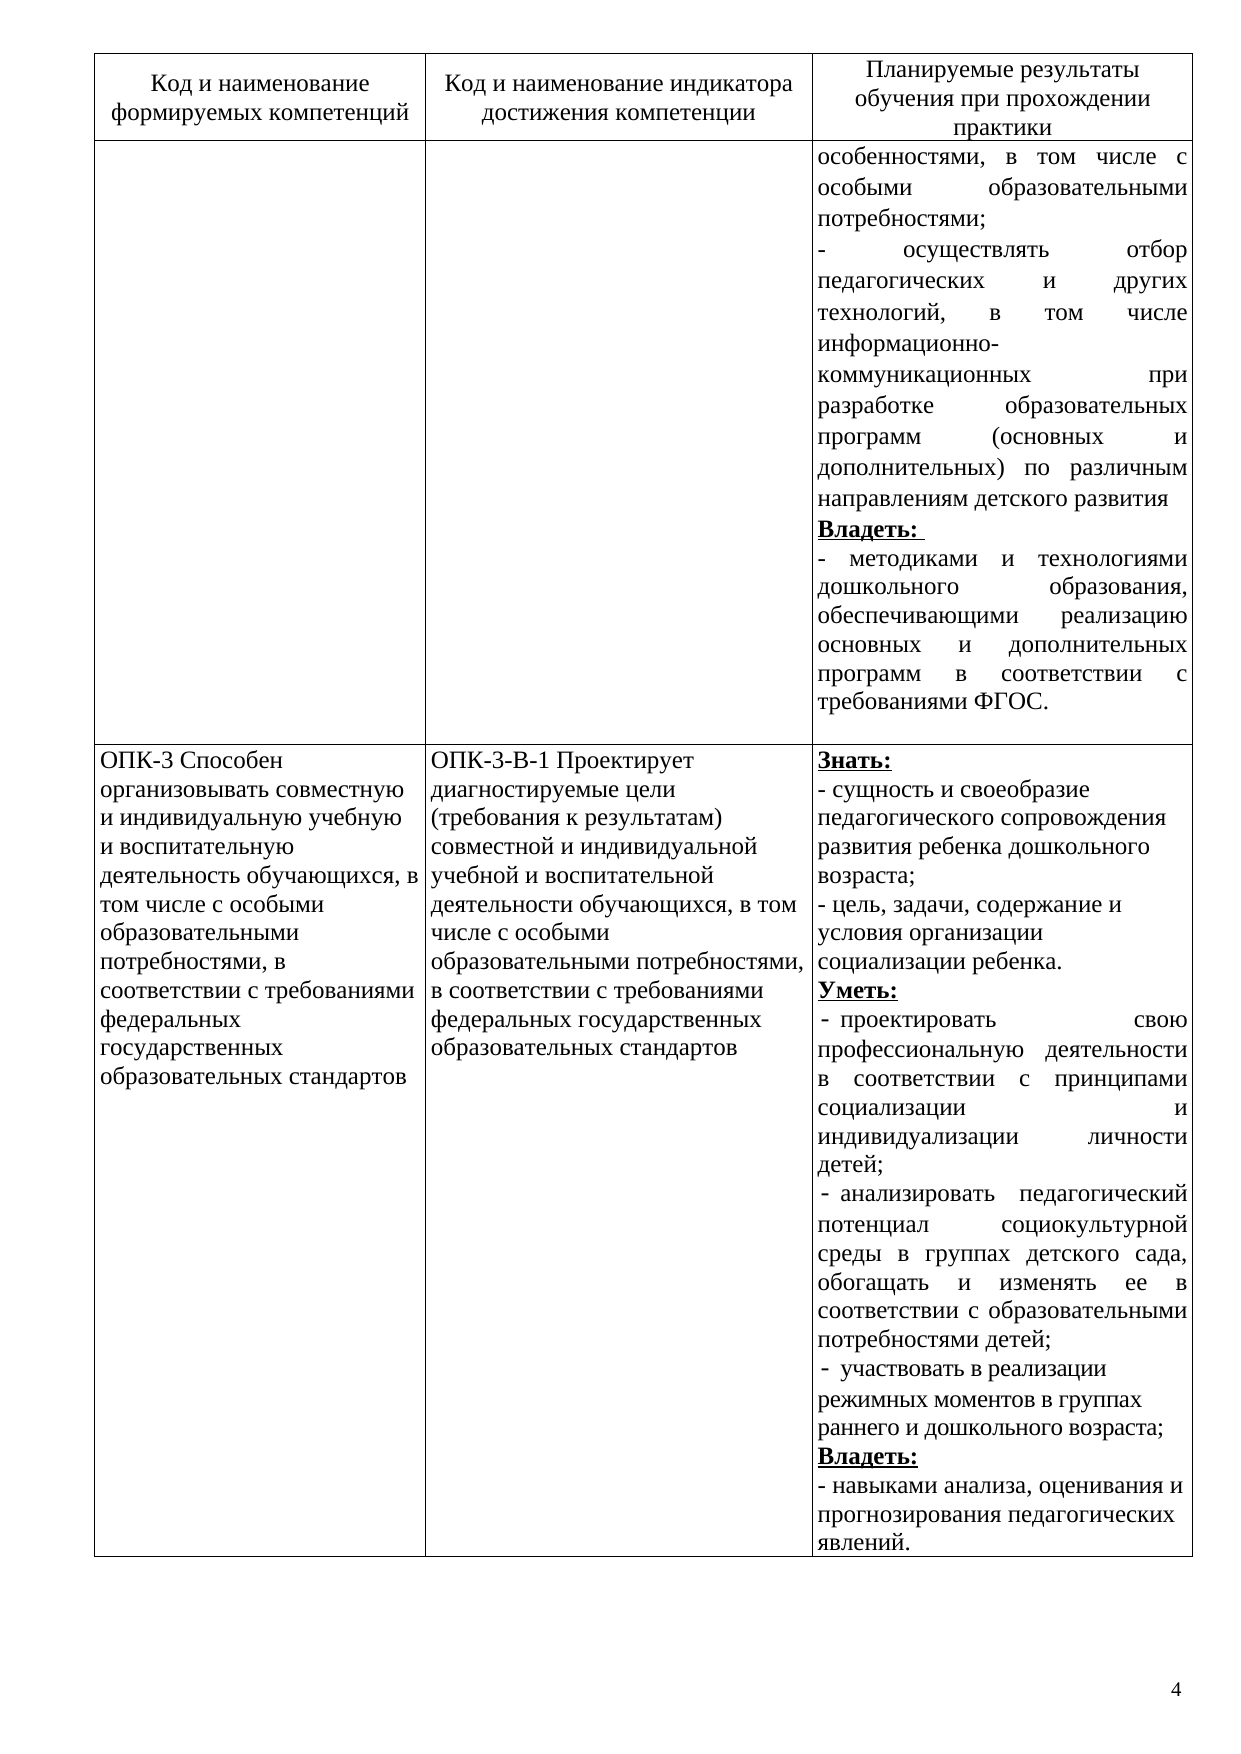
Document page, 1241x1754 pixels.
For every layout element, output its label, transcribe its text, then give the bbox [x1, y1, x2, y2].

table_header Планируемые результаты обучения при прохождении практики [813, 54, 1192, 140]
table_cell ОПК-3-В-1 Проектирует диагностируемые цели (требования к результатам) совместной и индивидуальной учебной и воспитательной деятельности обучающихся, в том числе с особыми образовательными потребностями, в соответствии с требованиями федеральных государственных образовательных стандартов [426, 745, 812, 1556]
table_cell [813, 141, 1192, 744]
table_cell Знать: - сущность и своеобразие педагогического сопровождения развития ребенка дошкольного возраста; - цель, задачи, содержание и условия организации социализации ребенка. Уметь: проектировать свою профессиональную деятельности в соответствии с принципами социализации и индивидуализации личности детей; анализировать педагогический потенциал социокультурной среды в группах детского сада, обогащать и изменять ее в соответствии с образовательными потребностями детей; участвовать в реализации режимных моментов в группах раннего и дошкольного возраста; Владеть: - навыками анализа, оценивания и прогнозирования педагогических явлений. [813, 745, 1192, 1556]
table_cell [426, 141, 812, 744]
table_header Код и наименование формируемых компетенций [95, 54, 425, 140]
table_header Код и наименование индикатора достижения компетенции [426, 54, 812, 140]
table_cell ОПК-3 Способен организовывать совместную и индивидуальную учебную и воспитательную деятельность обучающихся, в том числе с особыми образовательными потребностями, в соответствии с требованиями федеральных государственных образовательных стандартов [95, 745, 425, 1556]
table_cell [95, 141, 425, 744]
